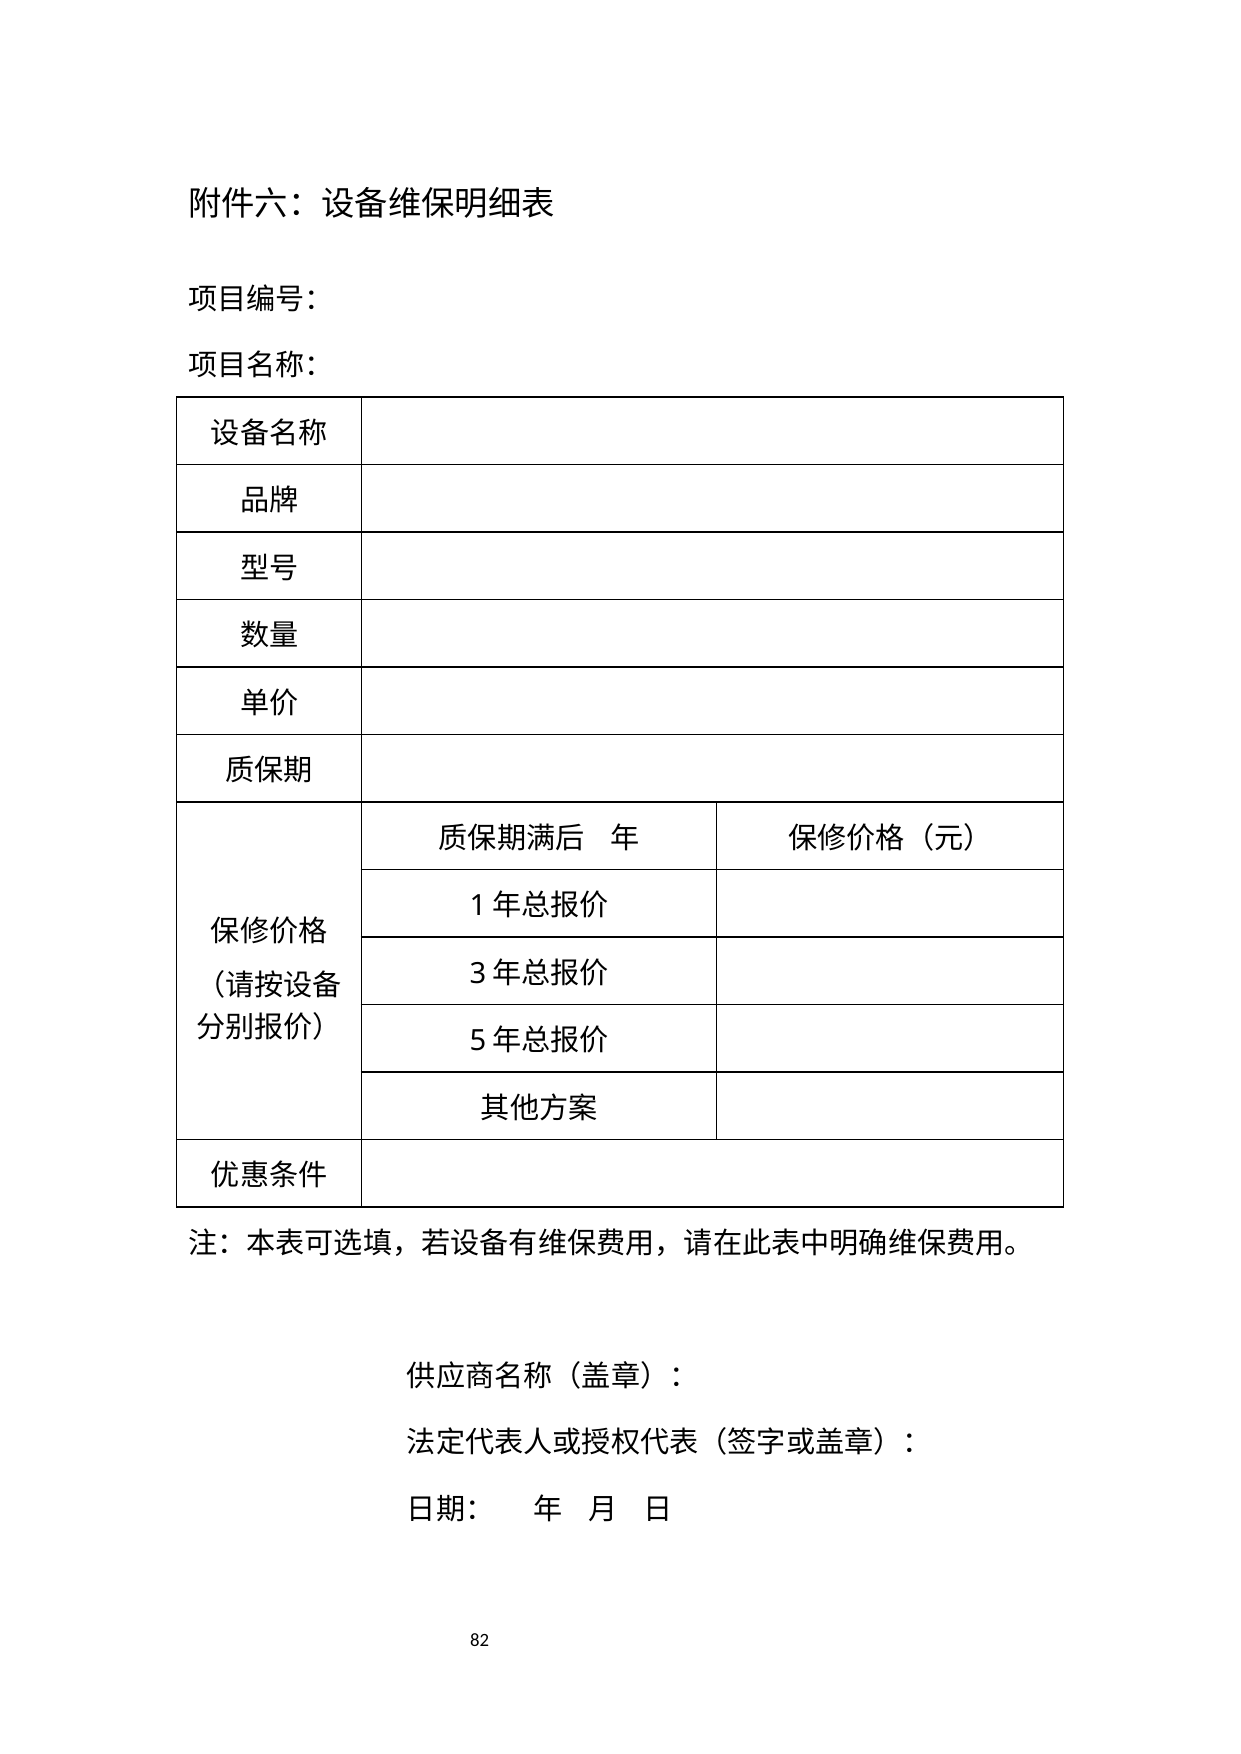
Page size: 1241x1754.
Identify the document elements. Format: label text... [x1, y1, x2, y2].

table_header [362, 398, 1063, 464]
table_cell [717, 1073, 1063, 1139]
table_cell 保修价格（元） [717, 803, 1063, 869]
table_cell 质保期 [177, 735, 361, 801]
table_cell [717, 870, 1063, 936]
text 项目名称： [188, 330, 1052, 396]
table_cell [717, 938, 1063, 1004]
table_cell [362, 600, 1063, 666]
table_cell 优惠条件 [177, 1140, 361, 1206]
table_cell [362, 735, 1063, 801]
table_cell [362, 533, 1063, 599]
table_cell 质保期满后 年 [362, 803, 716, 869]
table_cell 3年总报价 [362, 938, 716, 1004]
table_cell [362, 1140, 1063, 1206]
subtitle 附件六：设备维保明细表 [188, 168, 1052, 234]
table_cell 型号 [177, 533, 361, 599]
table_cell 1年总报价 [362, 870, 716, 936]
table_cell 其他方案 [362, 1073, 716, 1139]
table_cell [362, 668, 1063, 734]
table_cell 品牌 [177, 465, 361, 531]
text 项目编号： [188, 263, 1052, 330]
table_cell 保修价格 （请按设备分别报价） [177, 803, 361, 1139]
text 日期： 年 月 日 [407, 1473, 1052, 1540]
table_cell 5年总报价 [362, 1005, 716, 1071]
text 法定代表人或授权代表（签字或盖章）： [407, 1407, 1052, 1473]
text 供应商名称（盖章）： [407, 1340, 1052, 1407]
table_header 设备名称 [177, 398, 361, 464]
text 注：本表可选填，若设备有维保费用，请在此表中明确维保费用。 [188, 1208, 1052, 1274]
table_cell 单价 [177, 668, 361, 734]
table_cell [362, 465, 1063, 531]
table_cell [717, 1005, 1063, 1071]
table_cell 数量 [177, 600, 361, 666]
